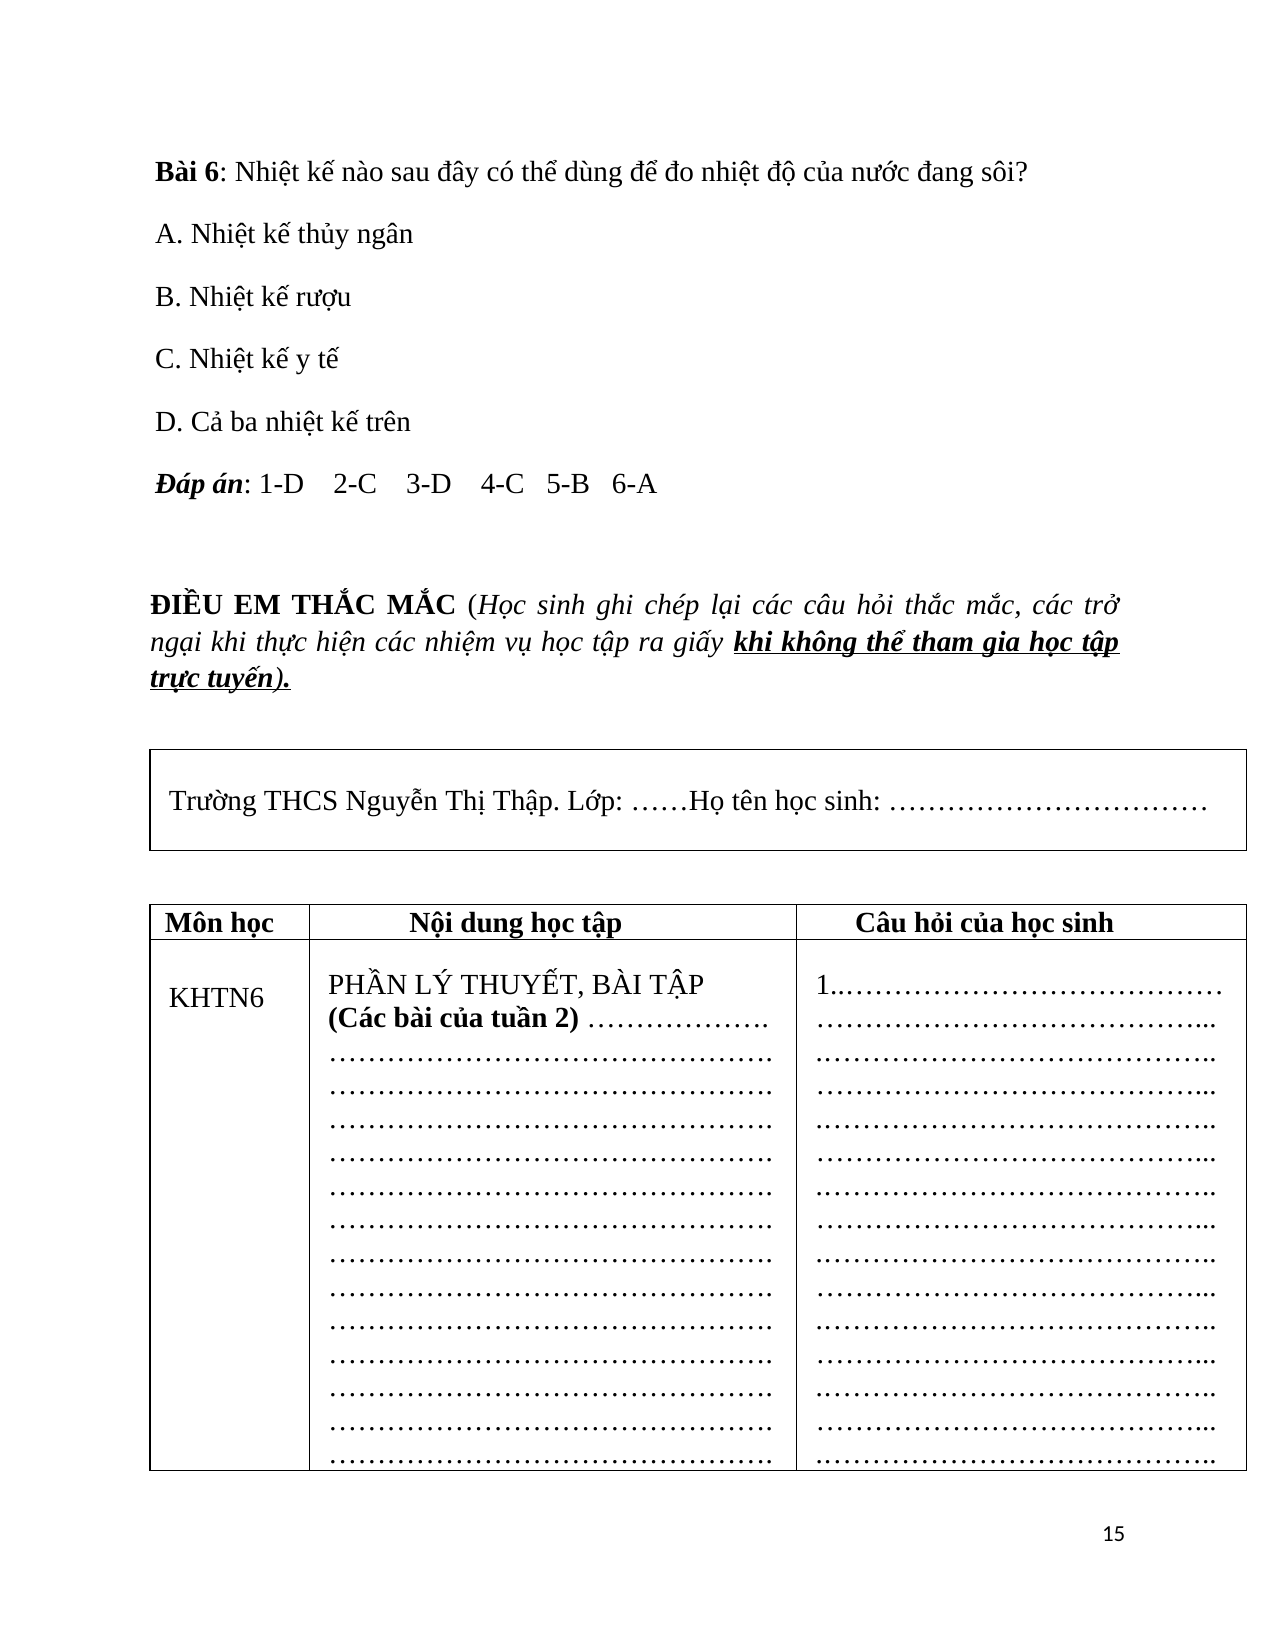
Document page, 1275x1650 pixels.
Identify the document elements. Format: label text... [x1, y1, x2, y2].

table_cell KHTN6 [151, 940, 309, 1470]
text D. Cả ba nhiệt kế trên [155, 400, 1120, 437]
text ĐIỀU EM THẮC MẮC (Học sinh ghi chép lại các câu hỏi thắc mắc, các trở ngại khi thực hiện các nhiệm vụ học tập ra giấy khi không thể tham gia học tập trực tuyến). [150, 587, 1122, 693]
text B. Nhiệt kế rượu [155, 275, 1120, 312]
table_header Môn học [151, 905, 309, 939]
text A. Nhiệt kế thủy ngân [155, 212, 1120, 250]
table_header Trường THCS Nguyễn Thị Thập. Lớp: ……Họ tên học sinh: …………………………… [151, 750, 1246, 850]
text Bài 6: Nhiệt kế nào sau đây có thể dùng để đo nhiệt độ của nước đang sôi? [155, 150, 1120, 187]
table_header Câu hỏi của học sinh [797, 905, 1246, 939]
text C. Nhiệt kế y tế [155, 337, 1120, 375]
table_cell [310, 940, 796, 1470]
text Đáp án: 1-D 2-C 3-D 4-C 5-B 6-A [155, 462, 1120, 500]
table_header Nội dung học tập [310, 905, 796, 939]
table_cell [797, 940, 1246, 1470]
